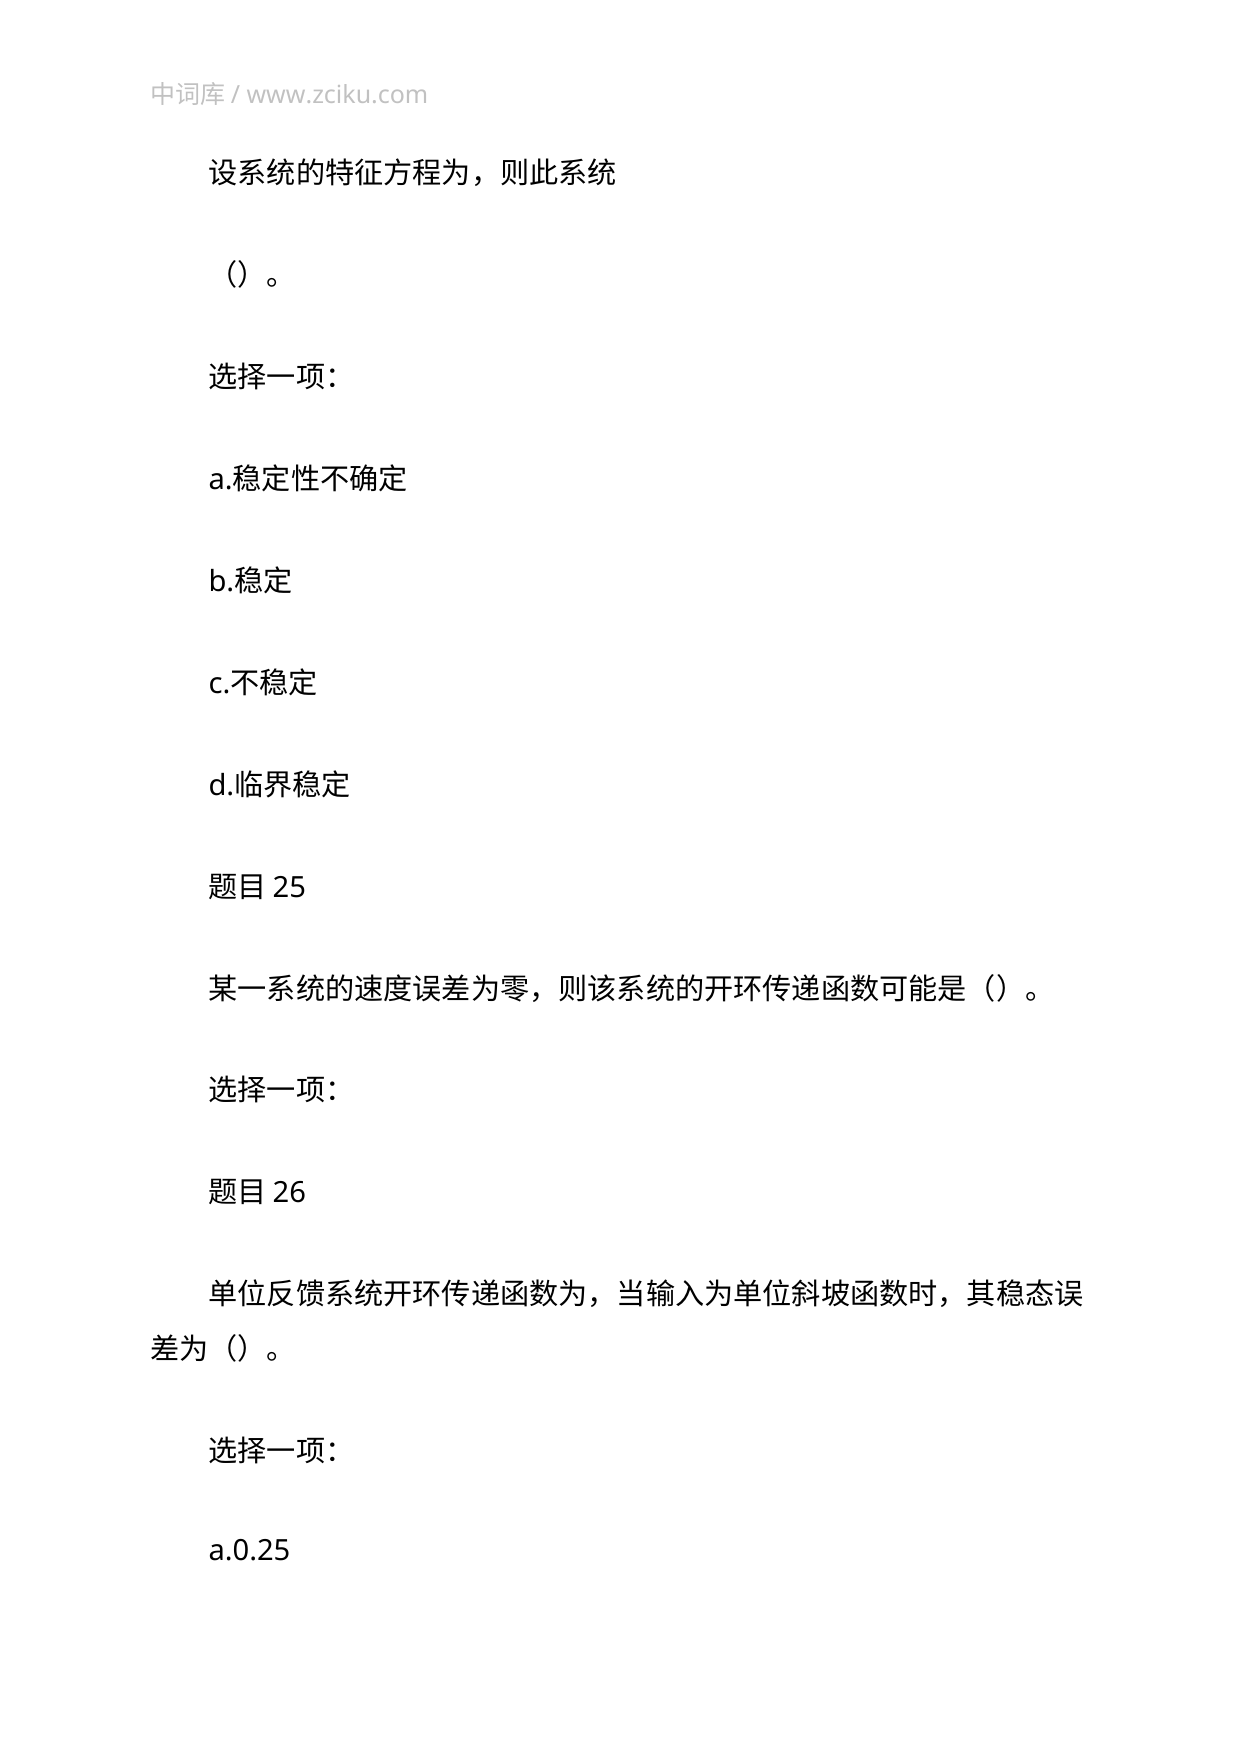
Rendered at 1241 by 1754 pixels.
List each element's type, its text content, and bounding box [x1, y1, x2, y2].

text 选择一项： [150, 1067, 1090, 1109]
text c.不稳定 [150, 659, 1090, 702]
text 选择一项： [150, 353, 1090, 396]
text a.稳定性不确定 [150, 455, 1090, 498]
text 某一系统的速度误差为零，则该系统的开环传递函数可能是（）。 [150, 965, 1090, 1007]
text 题目25 [150, 863, 1090, 906]
text b.稳定 [150, 557, 1090, 600]
text a.0.25 [150, 1529, 1090, 1569]
text 单位反馈系统开环传递函数为，当输入为单位斜坡函数时，其稳态误差为（）。 [150, 1271, 1090, 1368]
text d.临界稳定 [150, 761, 1090, 804]
text 题目26 [150, 1169, 1090, 1211]
text 设系统的特征方程为，则此系统 [150, 150, 1090, 192]
text 选择一项： [150, 1427, 1090, 1470]
text （）。 [150, 252, 1090, 294]
